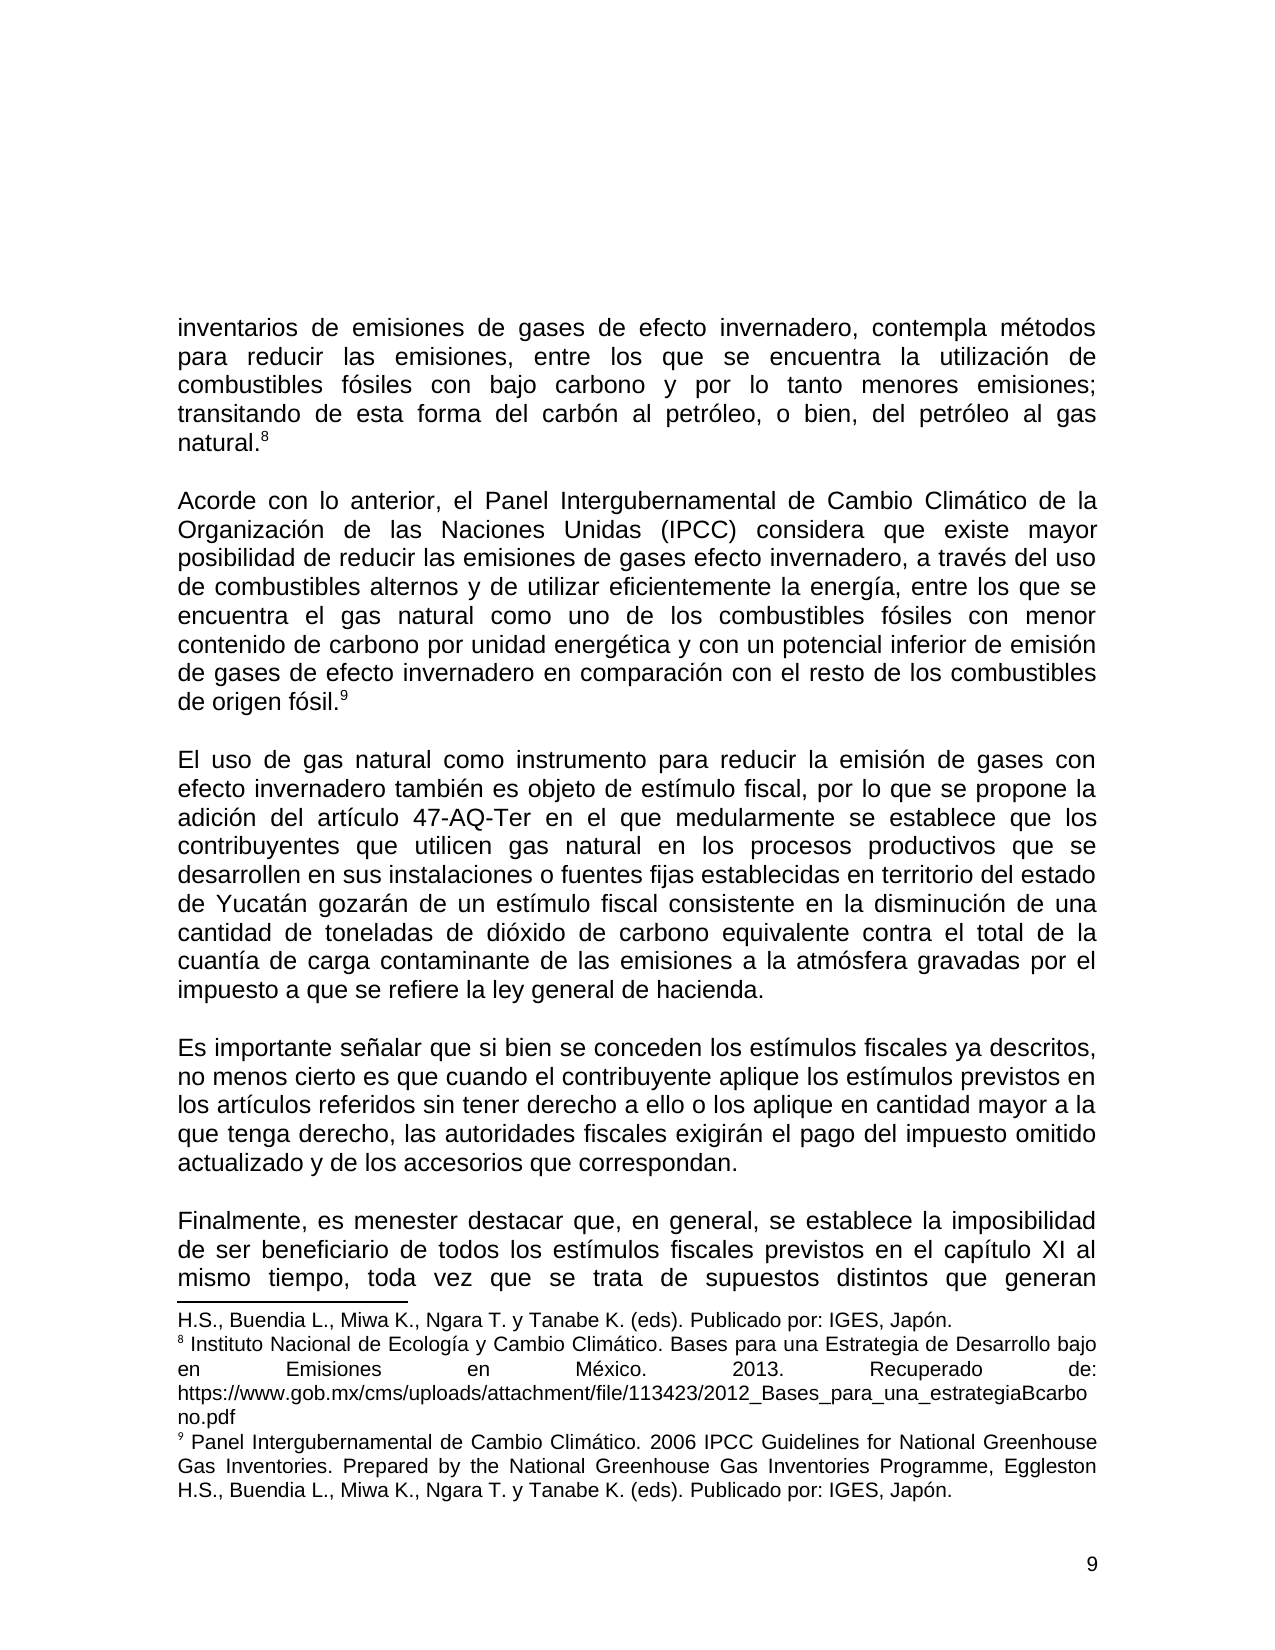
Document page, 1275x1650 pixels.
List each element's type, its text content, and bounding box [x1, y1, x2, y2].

text El uso de gas natural como instrumento para reducir la emisión de gases con efecto invernadero también es objeto de estímulo fiscal, por lo que se propone la adición del artículo 47-AQ-Ter en el que medularmente se establece que los contribuyentes que utilicen gas natural en los procesos productivos que se desarrollen en sus instalaciones o fuentes fijas establecidas en territorio del estado de Yucatán gozarán de un estímulo fiscal consistente en la disminución de una cantidad de toneladas de dióxido de carbono equivalente contra el total de la cuantía de carga contaminante de las emisiones a la atmósfera gravadas por el impuesto a que se refiere la ley general de hacienda. [177, 745, 1098, 1004]
text Es importante señalar que si bien se conceden los estímulos fiscales ya descritos, no menos cierto es que cuando el contribuyente aplique los estímulos previstos en los artículos referidos sin tener derecho a ello o los aplique en cantidad mayor a la que tenga derecho, las autoridades fiscales exigirán el pago del impuesto omitido actualizado y de los accesorios que correspondan. [177, 1033, 1098, 1177]
text El Panel Intergubernamental de Cambio Climático de la Organización de las Naciones Unidas (IPCC) en sus directrices de 2006 para la determinación de los inventarios de emisiones de gases de efecto invernadero, contempla métodos para reducir las emisiones, entre los que se encuentra la utilización de combustibles fósiles con bajo carbono y por lo tanto menores emisiones; transitando de esta forma del carbón al petróleo, o bien, del petróleo al gas natural. [177, 313, 1098, 457]
text Acorde con lo anterior, el Panel Intergubernamental de Cambio Climático de la Organización de las Naciones Unidas (IPCC) considera que existe mayor posibilidad de reducir las emisiones de gases efecto invernadero, a través del uso de combustibles alternos y de utilizar eficientemente la energía, entre los que se encuentra el gas natural como uno de los combustibles fósiles con menor contenido de carbono por unidad energética y con un potencial inferior de emisión de gases de efecto invernadero en comparación con el resto de los combustibles de origen fósil. [177, 486, 1098, 716]
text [177, 1206, 1098, 1292]
